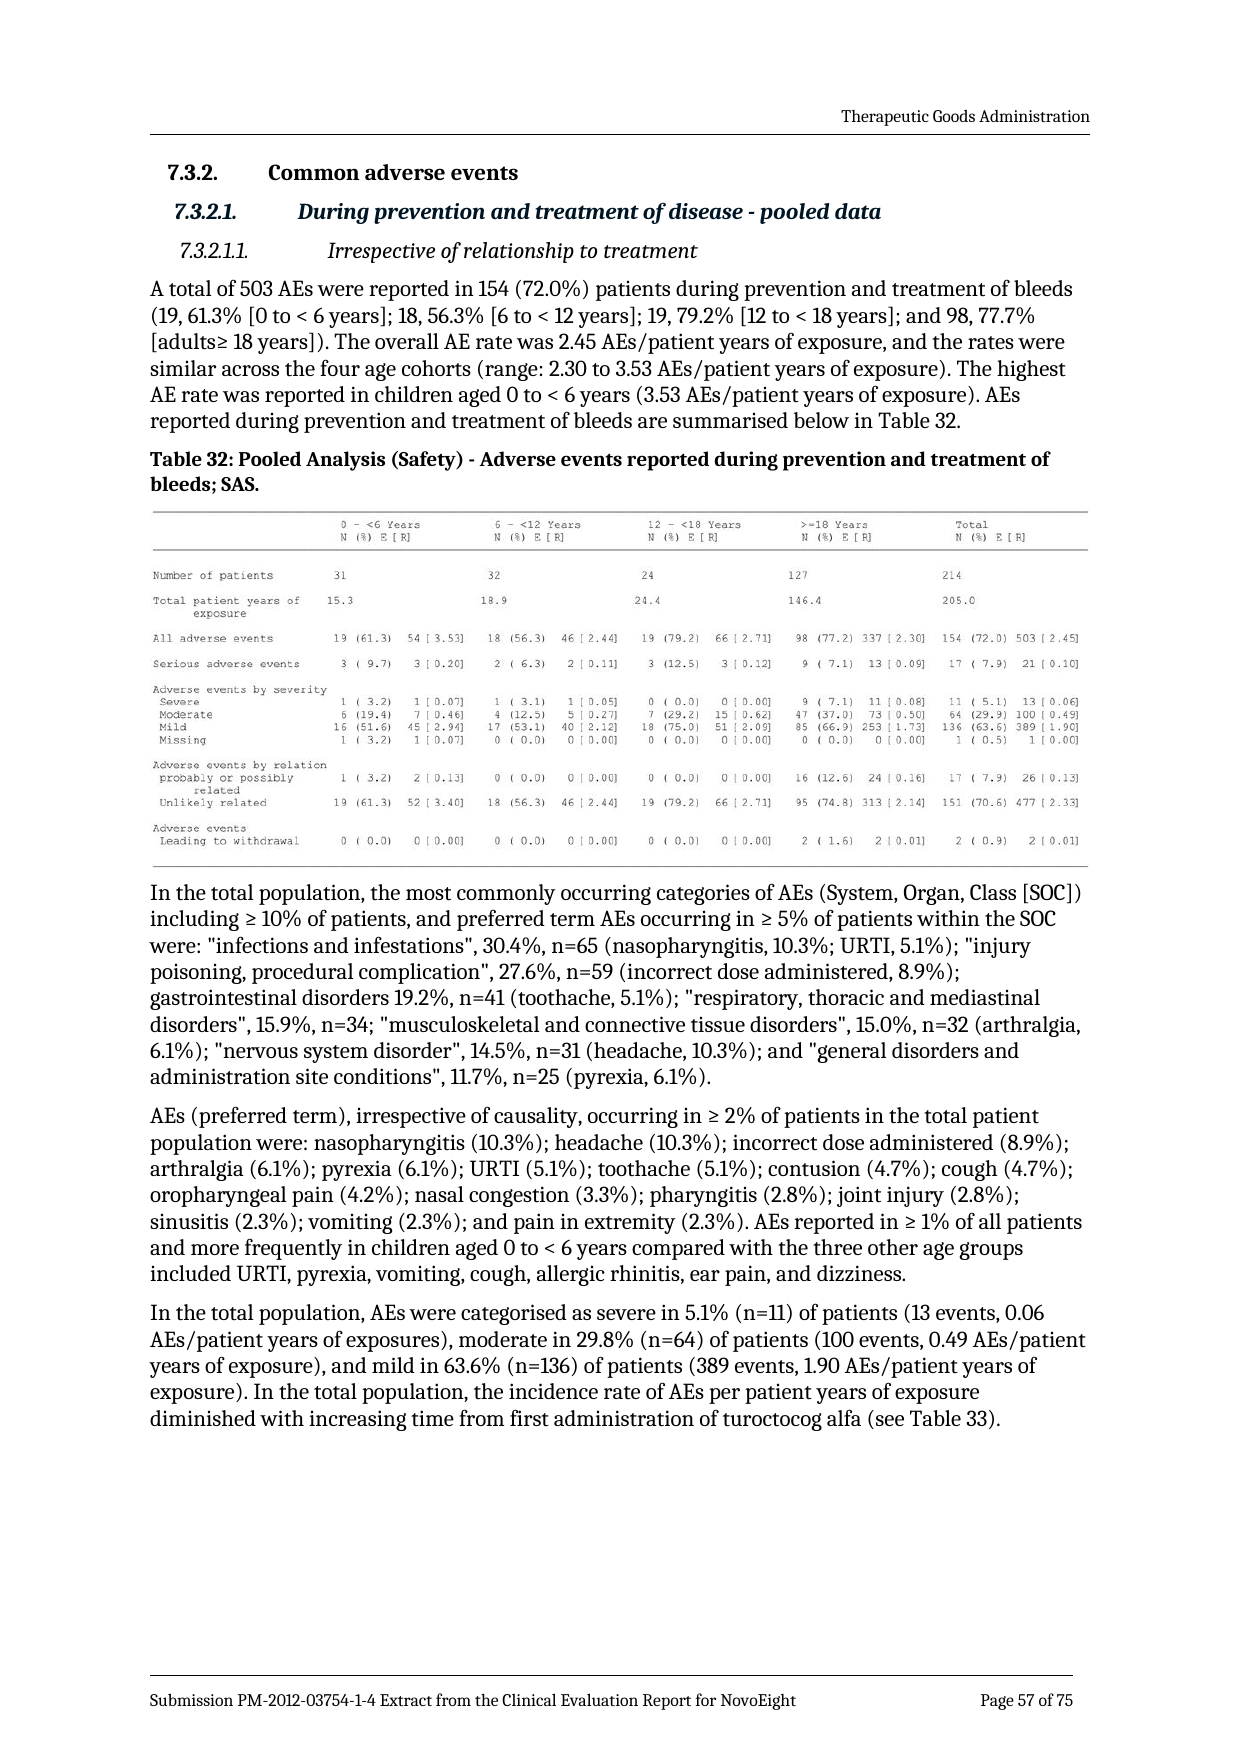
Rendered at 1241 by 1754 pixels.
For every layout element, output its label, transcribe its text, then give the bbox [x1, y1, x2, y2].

subtitle Common adverse events [168, 160, 1090, 186]
text In the total population, AEs were categorised as severe in 5.1% (n=11) of patients (13 events, 0.06 AEs/patient years of exposures), moderate in 29.8% (n=64) of patients (100 events, 0.49 AEs/patient years of exposure), and mild in 63.6% (n=136) of patients (389 events, 1.90 AEs/patient years of exposure). In the total population, the incidence rate of AEs per patient years of exposure diminished with increasing time from first administration of turoctocog alfa (see Table 33). [150, 1300, 1090, 1432]
subtitle During prevention and treatment of disease - pooled data [174, 198, 1090, 225]
text A total of 503 AEs were reported in 154 (72.0%) patients during prevention and treatment of bleeds (19, 61.3% [0 to < 6 years]; 18, 56.3% [6 to < 12 years]; 19, 79.2% [12 to < 18 years]; and 98, 77.7% [adults≥ 18 years]). The overall AE rate was 2.45 AEs/patient years of exposure, and the rates were similar across the four age cohorts (range: 2.30 to 3.53 AEs/patient years of exposure). The highest AE rate was reported in children aged 0 to < 6 years (3.53 AEs/patient years of exposure). AEs reported during prevention and treatment of bleeds are summarised below in Table 32. [150, 276, 1090, 434]
text In the total population, the most commonly occurring categories of AEs (System, Organ, Class [SOC]) including ≥ 10% of patients, and preferred term AEs occurring in ≥ 5% of patients within the SOC were: "infections and infestations", 30.4%, n=65 (nasopharyngitis, 10.3%; URTI, 5.1%); "injury poisoning, procedural complication", 27.6%, n=59 (incorrect dose administered, 8.9%); gastrointestinal disorders 19.2%, n=41 (toothache, 5.1%); "respiratory, thoracic and mediastinal disorders", 15.9%, n=34; "musculoskeletal and connective tissue disorders", 15.0%, n=32 (arthralgia, 6.1%); "nervous system disorder", 14.5%, n=31 (headache, 10.3%); and "general disorders and administration site conditions", 11.7%, n=25 (pyrexia, 6.1%). [150, 880, 1090, 1091]
title Table 32: Pooled Analysis (Safety) - Adverse events reported during prevention and treatment of bleeds; SAS. [150, 447, 1090, 497]
text AEs (preferred term), irrespective of causality, occurring in ≥ 2% of patients in the total patient population were: nasopharyngitis (10.3%); headache (10.3%); incorrect dose administered (8.9%); arthralgia (6.1%); pyrexia (6.1%); URTI (5.1%); toothache (5.1%); contusion (4.7%); cough (4.7%); oropharyngeal pain (4.2%); nasal congestion (3.3%); pharyngitis (2.8%); joint injury (2.8%); sinusitis (2.3%); vomiting (2.3%); and pain in extremity (2.3%). AEs reported in ≥ 1% of all patients and more frequently in children aged 0 to < 6 years compared with the three other age groups included URTI, pyrexia, vomiting, cough, allergic rhinitis, ear pain, and dizziness. [150, 1103, 1090, 1287]
picture [150, 509, 1089, 868]
subtitle Irrespective of relationship to treatment [179, 237, 1090, 264]
